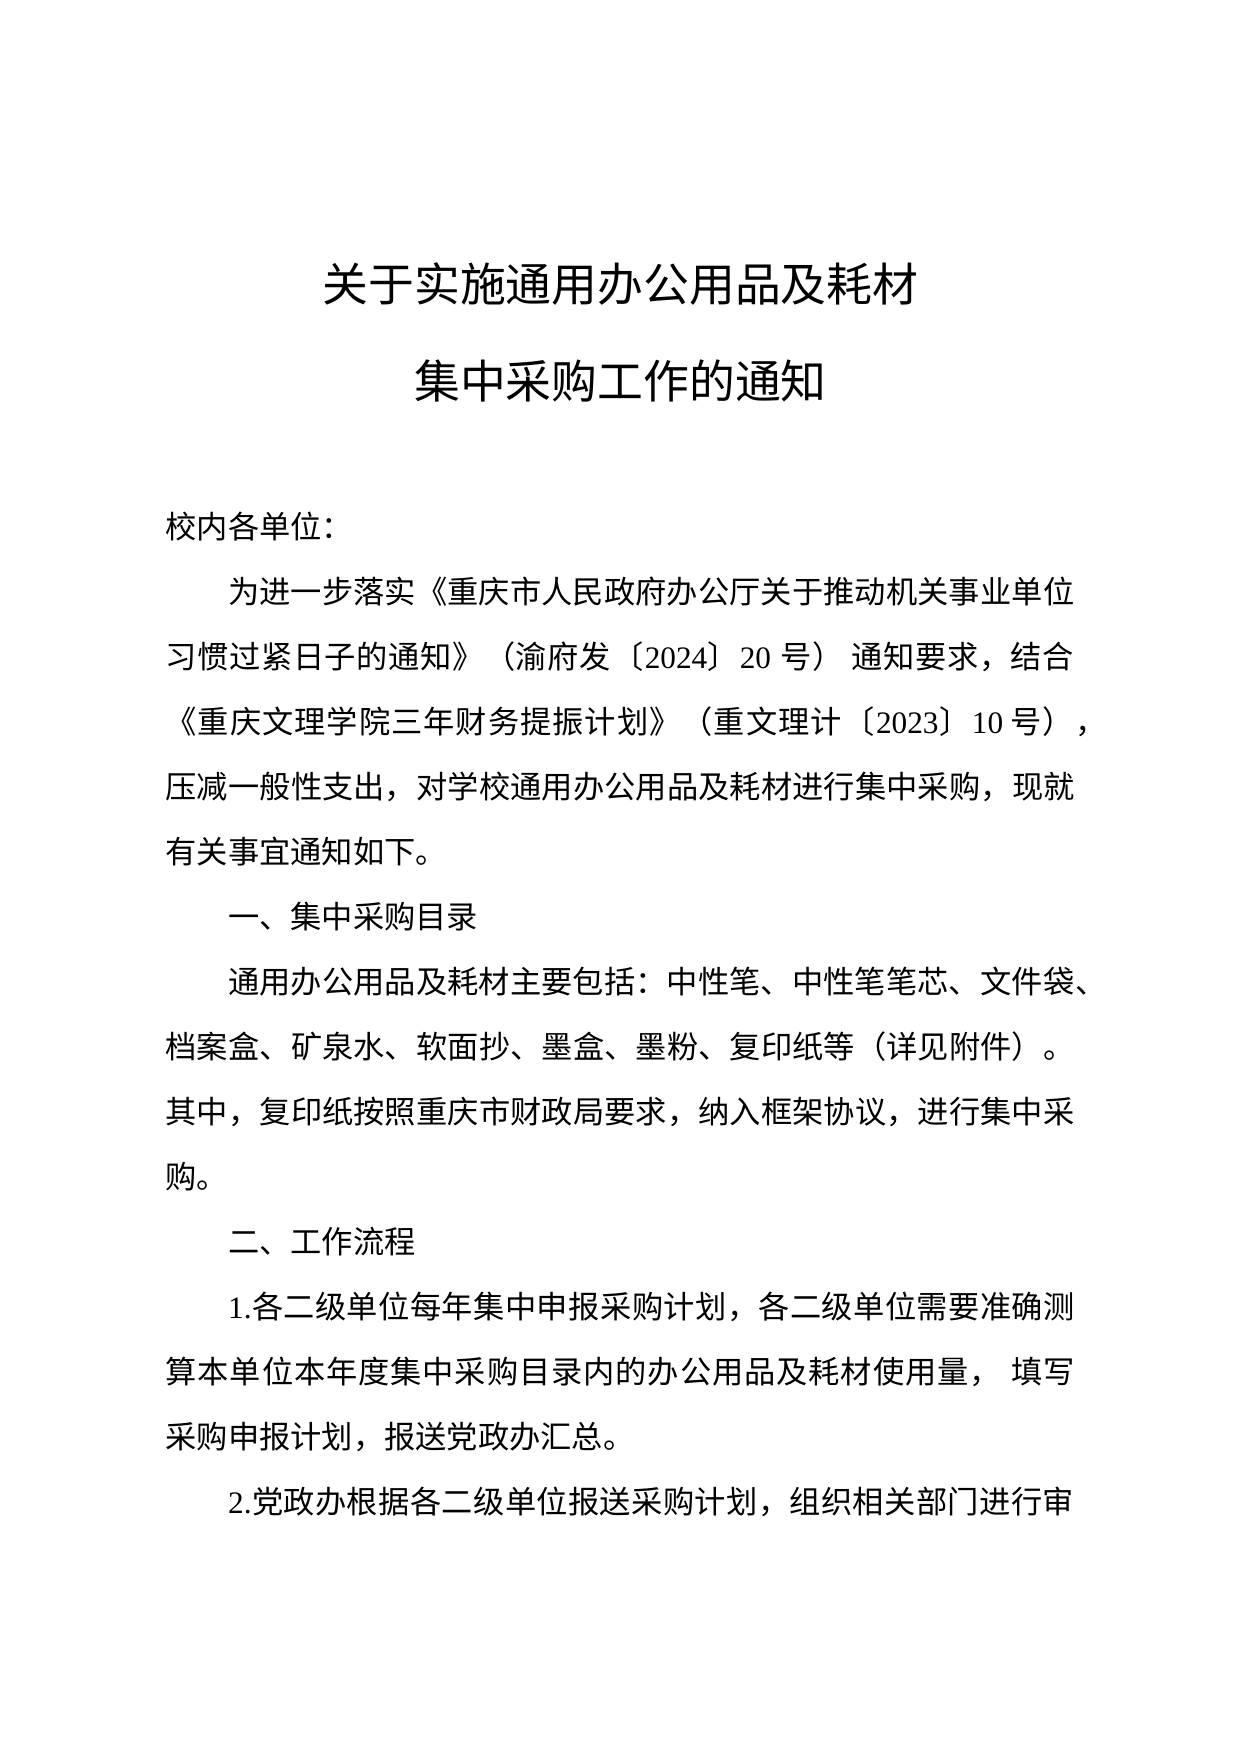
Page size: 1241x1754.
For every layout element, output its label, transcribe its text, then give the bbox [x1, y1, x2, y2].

text 1.各二级单位每年集中申报采购计划，各二级单位需要准确测算本单位本年度集中采购目录内的办公用品及耗材使用量， 填写采购申报计划，报送党政办汇总。 [165, 1273, 1075, 1468]
text 为进一步落实《重庆市人民政府办公厅关于推动机关事业单位习惯过紧日子的通知》（渝府发〔2024〕20 号） 通知要求，结合《重庆文理学院三年财务提振计划》（重文理计〔2023〕10号），压减一般性支出，对学校通用办公用品及耗材进行集中采购，现就有关事宜通知如下。 [165, 558, 1075, 883]
text 关于实施通用办公用品及耗材 [165, 233, 1075, 330]
text 通用办公用品及耗材主要包括：中性笔、中性笔笔芯、文件袋、档案盒、矿泉水、软面抄、墨盒、墨粉、复印纸等（详见附件）。其中，复印纸按照重庆市财政局要求，纳入框架协议，进行集中采购。 [165, 948, 1075, 1208]
text 校内各单位： [165, 493, 1075, 558]
text 集中采购工作的通知 [165, 330, 1075, 428]
text 二、工作流程 [165, 1208, 1075, 1273]
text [165, 1468, 1075, 1533]
text 一、集中采购目录 [165, 883, 1075, 948]
